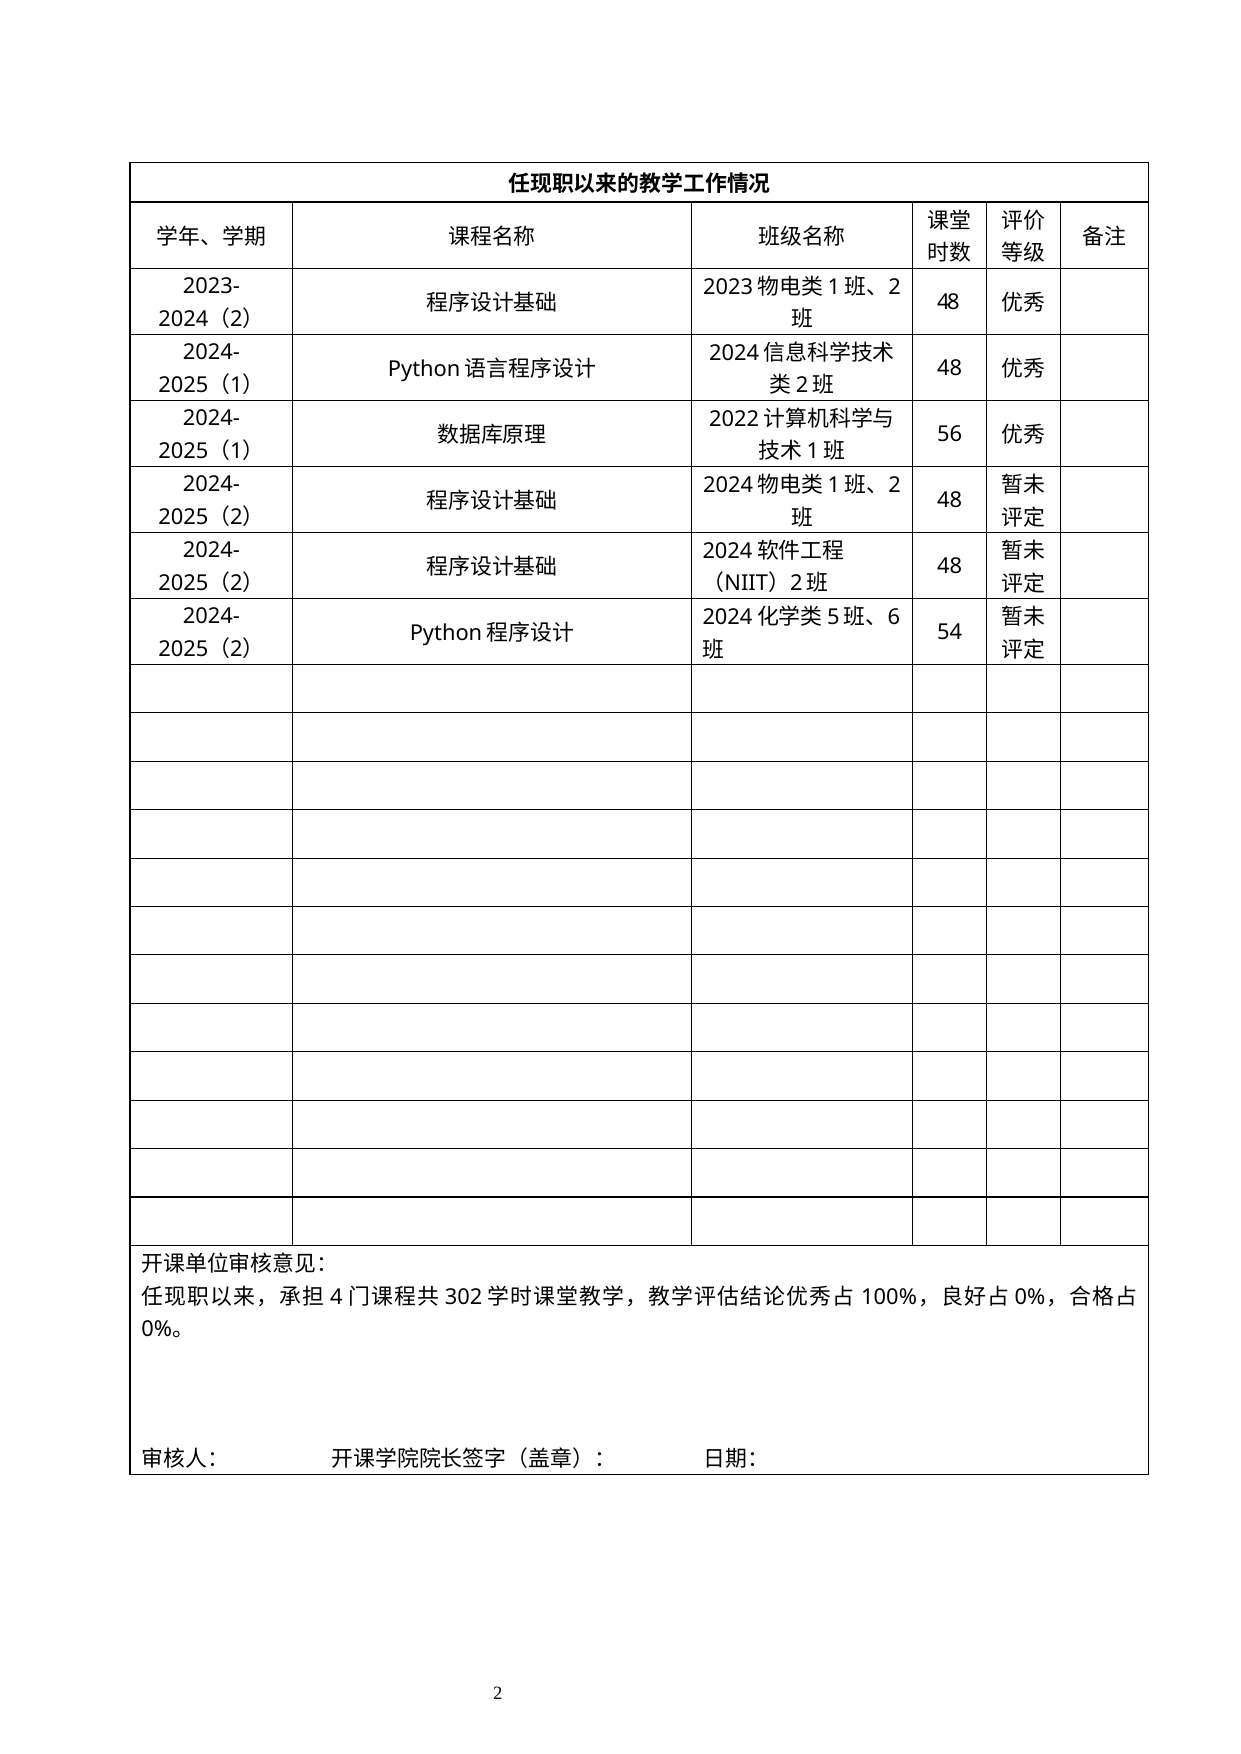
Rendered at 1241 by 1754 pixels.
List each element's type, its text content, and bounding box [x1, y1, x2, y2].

table_cell 56 [913, 401, 986, 466]
table_cell 暂未评定 [987, 599, 1060, 664]
table_cell [1061, 467, 1148, 532]
table_cell [692, 955, 912, 1003]
table_cell [131, 1052, 292, 1099]
table_cell [293, 1198, 691, 1245]
table_cell 优秀 [987, 269, 1060, 333]
table_cell [692, 1052, 912, 1099]
table_cell [987, 665, 1060, 712]
table_cell [987, 1004, 1060, 1051]
table_cell [987, 1052, 1060, 1099]
table_cell [692, 665, 912, 712]
table_cell 暂未评定 [987, 467, 1060, 532]
table_cell 54 [913, 599, 986, 664]
table_cell [987, 955, 1060, 1003]
table_cell 2024软件工程（NIIT）2班 [692, 533, 912, 598]
table_cell [1061, 713, 1148, 761]
table_cell [131, 1004, 292, 1051]
table_cell 评价等级 [987, 203, 1060, 267]
table_cell [913, 1198, 986, 1245]
table_cell [987, 1198, 1060, 1245]
table_cell 2024物电类1班、2班 [692, 467, 912, 532]
table_cell [131, 1101, 292, 1148]
table_cell 2022计算机科学与技术1班 [692, 401, 912, 466]
table_cell [1061, 1101, 1148, 1148]
table_cell 2023物电类1班、2班 [692, 269, 912, 333]
table_cell [293, 1149, 691, 1196]
table_cell 课程名称 [293, 203, 691, 267]
table_cell 2024-2025（2） [131, 533, 292, 598]
table_cell 优秀 [987, 335, 1060, 399]
table_cell 开课单位审核意见： 任现职以来，承担4门课程共302学时课堂教学，教学评估结论优秀占100%，良好占0%，合格占0%。 审核人： 开课学院院长签字（盖章）： 日期： [131, 1246, 1148, 1473]
table_cell [1061, 762, 1148, 809]
table_cell 课堂时数 [913, 203, 986, 267]
table_cell [1061, 810, 1148, 857]
table_cell [987, 907, 1060, 954]
table_cell [1061, 859, 1148, 906]
table_cell [692, 1198, 912, 1245]
table_cell [131, 1198, 292, 1245]
table_cell 2024-2025（2） [131, 467, 292, 532]
table_cell 程序设计基础 [293, 533, 691, 598]
table_cell [913, 713, 986, 761]
table_cell [293, 665, 691, 712]
table_cell 班级名称 [692, 203, 912, 267]
table_cell [913, 1149, 986, 1196]
table_cell 48 [913, 467, 986, 532]
table_cell 优秀 [987, 401, 1060, 466]
table_cell [692, 1101, 912, 1148]
table_cell [1061, 955, 1148, 1003]
table_cell [1061, 335, 1148, 399]
table_cell [692, 762, 912, 809]
table_cell 48 [913, 335, 986, 399]
table_cell [913, 1101, 986, 1148]
table_cell [913, 665, 986, 712]
table_cell [1061, 1052, 1148, 1099]
table_cell [913, 859, 986, 906]
table_cell [913, 907, 986, 954]
table_cell [293, 1004, 691, 1051]
table_cell [1061, 269, 1148, 333]
table_cell [1061, 533, 1148, 598]
table_cell [293, 762, 691, 809]
table_cell Python程序设计 [293, 599, 691, 664]
table_cell 学年、学期 [131, 203, 292, 267]
table_cell [913, 762, 986, 809]
table_cell [1061, 1004, 1148, 1051]
table_cell [293, 810, 691, 857]
table_cell [692, 859, 912, 906]
table_header 任现职以来的教学工作情况 [131, 163, 1148, 201]
table_cell [293, 1052, 691, 1099]
table_cell 2024化学类5班、6班 [692, 599, 912, 664]
table_cell [913, 810, 986, 857]
table_cell [692, 1004, 912, 1051]
table_cell [1061, 1198, 1148, 1245]
table_cell [1061, 907, 1148, 954]
table_cell [293, 859, 691, 906]
table_cell [131, 1149, 292, 1196]
table_cell [131, 762, 292, 809]
table_cell [913, 1004, 986, 1051]
table_cell [1061, 665, 1148, 712]
table_cell [131, 955, 292, 1003]
table_cell [1061, 401, 1148, 466]
table_cell [1061, 1149, 1148, 1196]
table_cell 2024信息科学技术类2班 [692, 335, 912, 399]
table_cell 暂未评定 [987, 533, 1060, 598]
table_cell 48 [913, 533, 986, 598]
table_cell [987, 1101, 1060, 1148]
table_cell [692, 810, 912, 857]
table_cell [987, 859, 1060, 906]
table_cell [131, 810, 292, 857]
table_cell [913, 1052, 986, 1099]
table_cell [293, 713, 691, 761]
table_cell [293, 1101, 691, 1148]
table_cell 2024-2025（1） [131, 335, 292, 399]
table_cell [131, 713, 292, 761]
table_cell 2023-2024（2） [131, 269, 292, 333]
table_cell [131, 665, 292, 712]
table_cell [987, 713, 1060, 761]
table_cell [692, 907, 912, 954]
table_cell [987, 810, 1060, 857]
table_cell 2024-2025（1） [131, 401, 292, 466]
table_cell [131, 907, 292, 954]
table_cell 2024-2025（2） [131, 599, 292, 664]
table_cell [913, 955, 986, 1003]
table_cell [293, 955, 691, 1003]
table_cell 程序设计基础 [293, 467, 691, 532]
table_cell [987, 762, 1060, 809]
table_cell [131, 859, 292, 906]
table_cell [293, 907, 691, 954]
table_cell 备注 [1061, 203, 1148, 267]
table_cell 数据库原理 [293, 401, 691, 466]
table_cell [692, 713, 912, 761]
table_cell 程序设计基础 [293, 269, 691, 333]
table_cell [1061, 599, 1148, 664]
table_cell [692, 1149, 912, 1196]
table_cell Python语言程序设计 [293, 335, 691, 399]
table_cell 48 [913, 269, 986, 333]
table_cell [987, 1149, 1060, 1196]
